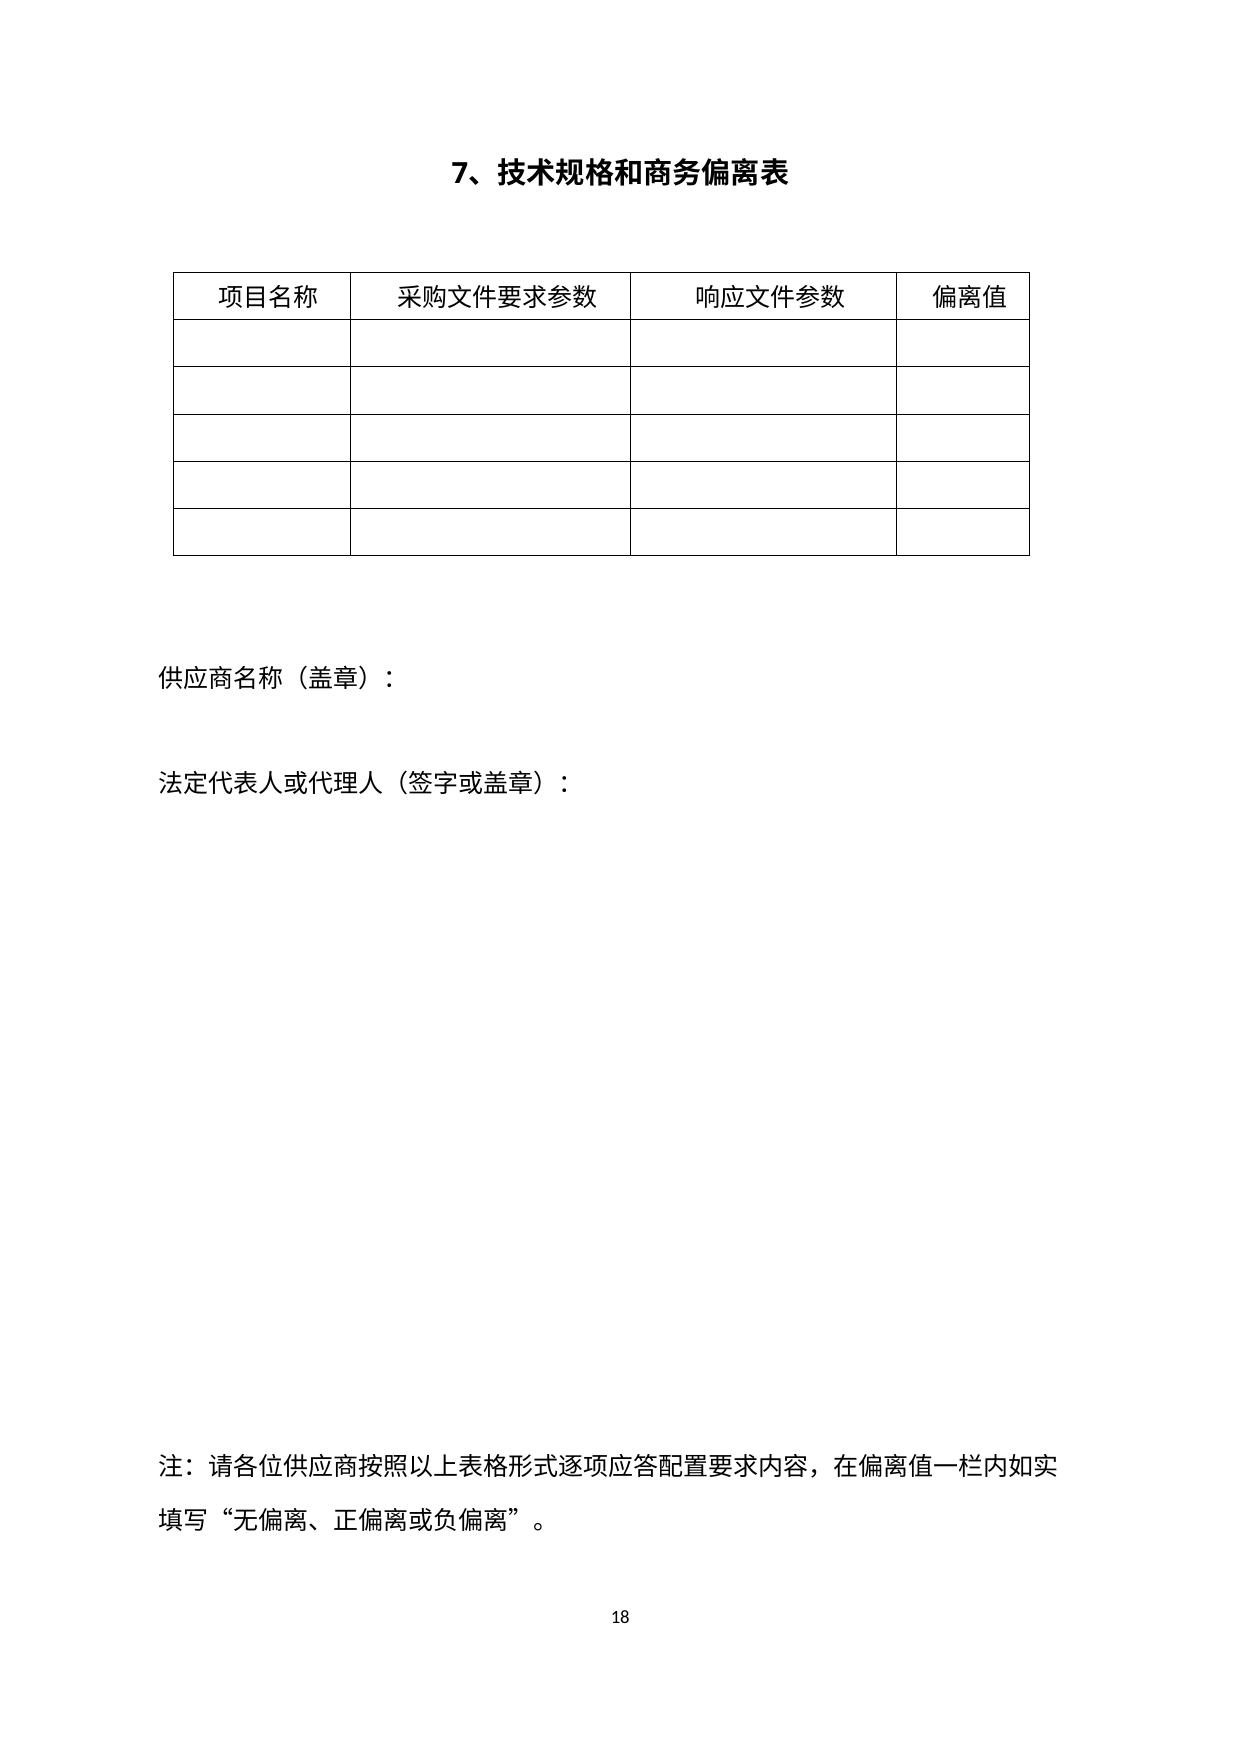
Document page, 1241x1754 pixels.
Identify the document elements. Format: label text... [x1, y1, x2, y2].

table_cell [351, 320, 630, 366]
text 供应商名称（盖章）： [158, 659, 1082, 695]
table_cell [174, 509, 350, 555]
table_cell [897, 509, 1029, 555]
table_cell [631, 509, 896, 555]
table_cell [631, 320, 896, 366]
text 法定代表人或代理人（签字或盖章）： [158, 763, 1082, 799]
table_cell [631, 415, 896, 461]
table_cell [897, 415, 1029, 461]
text 注：请各位供应商按照以上表格形式逐项应答配置要求内容，在偏离值一栏内如实填写“无偏离、正偏离或负偏离”。 [158, 1446, 1082, 1537]
table_cell [897, 320, 1029, 366]
table_cell [174, 415, 350, 461]
table_cell [174, 320, 350, 366]
table_cell [631, 462, 896, 508]
table_cell [897, 462, 1029, 508]
table_cell [351, 509, 630, 555]
table_cell [174, 367, 350, 413]
table_cell [631, 367, 896, 413]
list 技术规格和商务偏离表 [158, 150, 1082, 252]
table_cell [351, 415, 630, 461]
table_header 响应文件参数 [631, 273, 896, 319]
table_header 偏离值 [897, 273, 1029, 319]
table_header 采购文件要求参数 [351, 273, 630, 319]
table_cell [351, 462, 630, 508]
table_cell [174, 462, 350, 508]
table_header 项目名称 [174, 273, 350, 319]
table_cell [351, 367, 630, 413]
table_cell [897, 367, 1029, 413]
